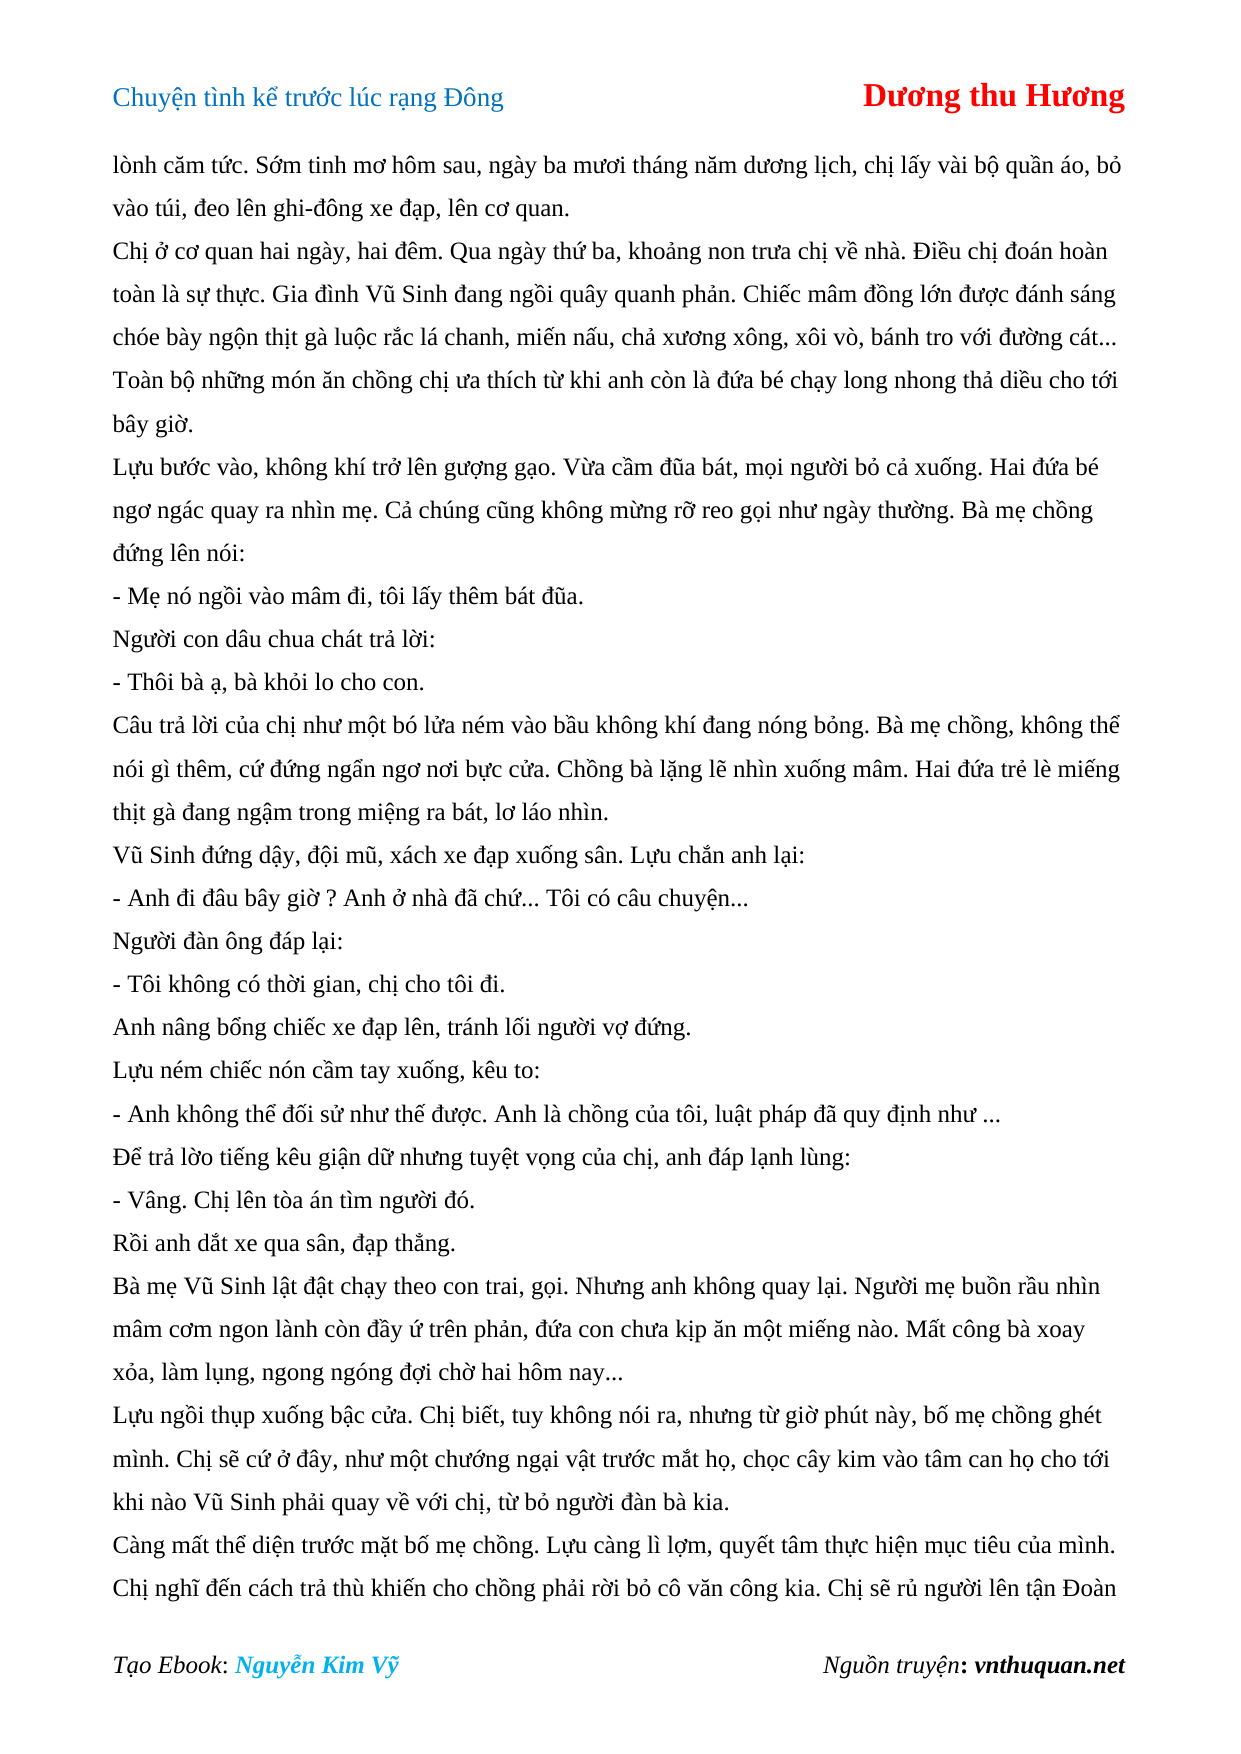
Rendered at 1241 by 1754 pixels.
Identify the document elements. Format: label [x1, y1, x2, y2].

text [112, 150, 1128, 1602]
